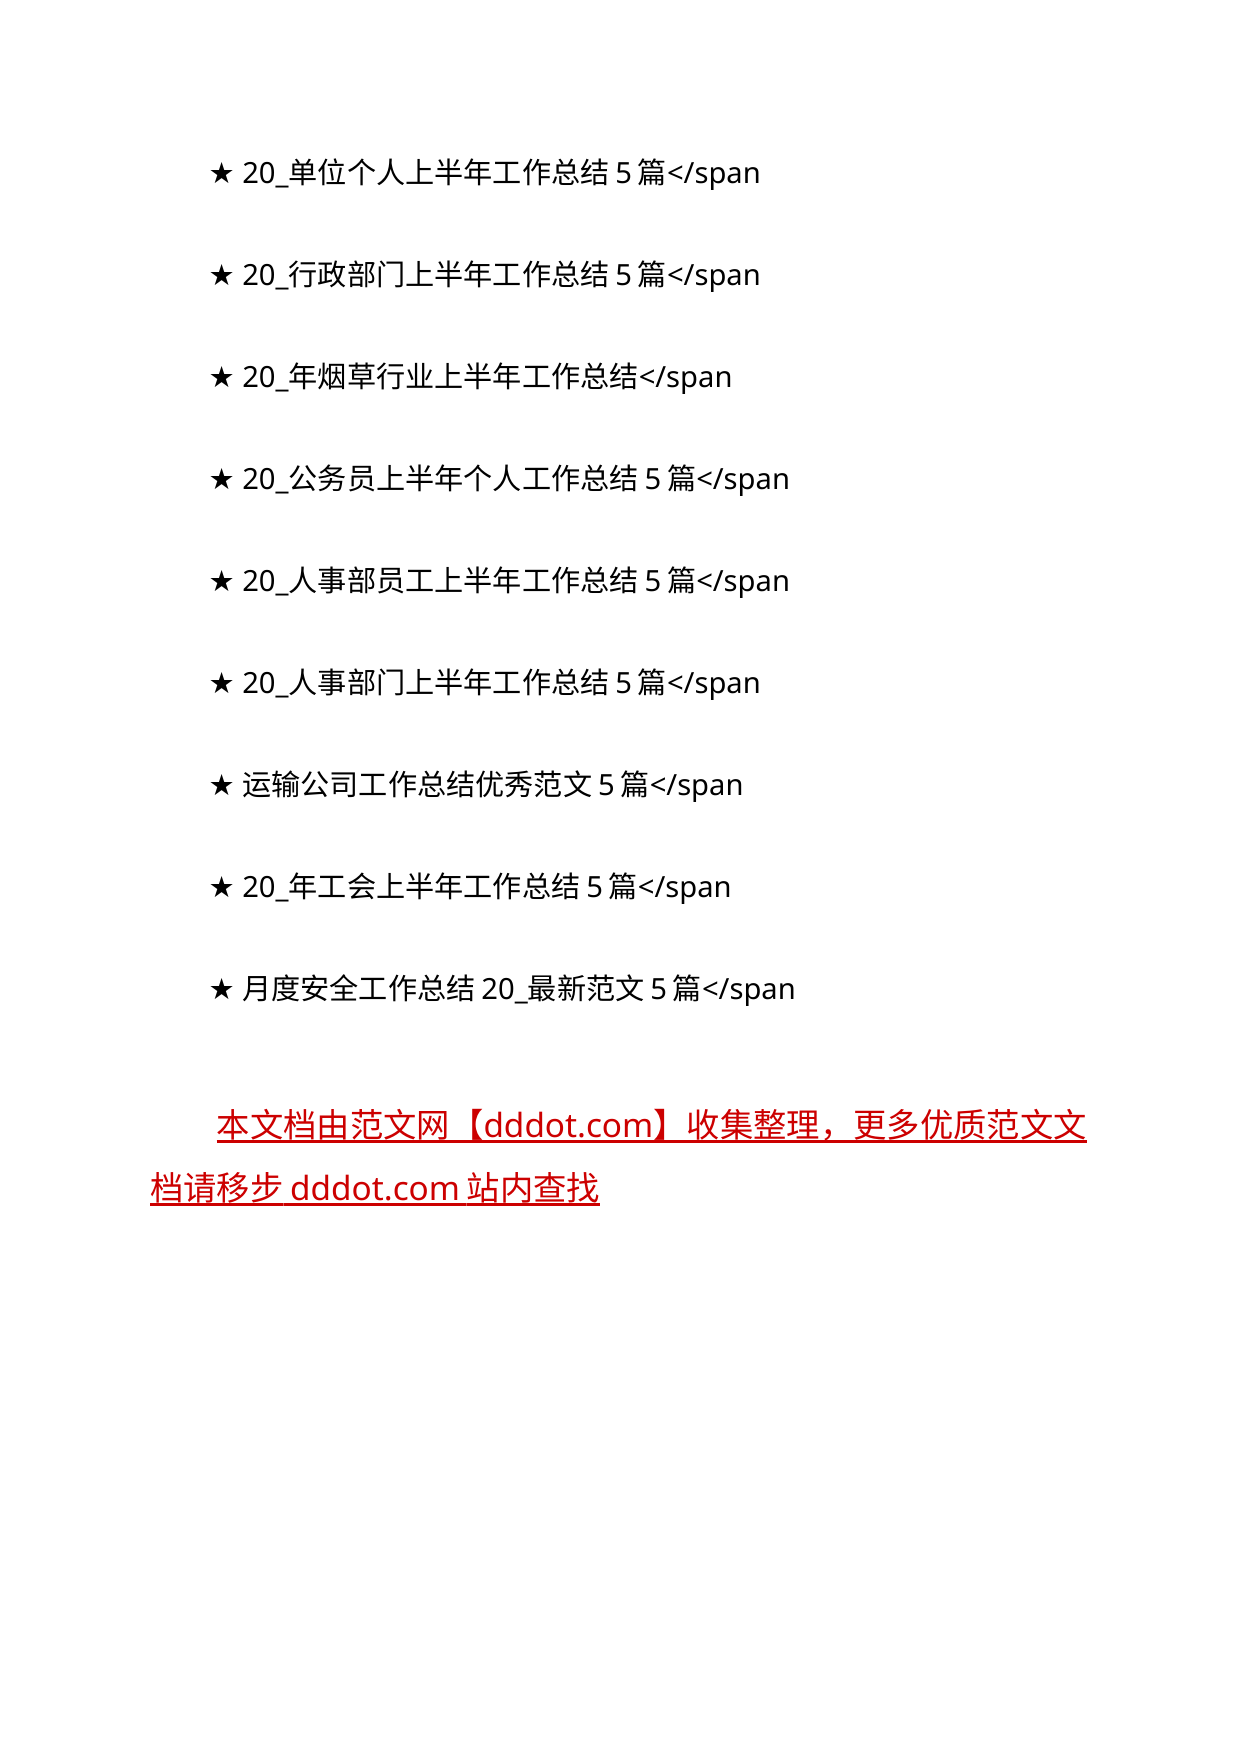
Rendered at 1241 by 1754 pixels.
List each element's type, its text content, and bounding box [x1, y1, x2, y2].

text ★ 20_人事部员工上半年工作总结5篇</span [150, 558, 1090, 600]
text ★ 20_行政部门上半年工作总结5篇</span [150, 252, 1090, 294]
text ★ 20_人事部门上半年工作总结5篇</span [150, 660, 1090, 702]
text ★ 20_年烟草行业上半年工作总结</span [150, 354, 1090, 396]
text 本文档由范文网【dddot.com】收集整理，更多优质范文文档请移步dddot.com站内查找 [150, 1099, 1090, 1210]
text ★ 20_公务员上半年个人工作总结5篇</span [150, 456, 1090, 498]
text ★ 20_单位个人上半年工作总结5篇</span [150, 150, 1090, 192]
text ★ 月度安全工作总结20_最新范文5篇</span [150, 966, 1090, 1008]
text ★ 运输公司工作总结优秀范文5篇</span [150, 762, 1090, 804]
text ★ 20_年工会上半年工作总结5篇</span [150, 864, 1090, 906]
